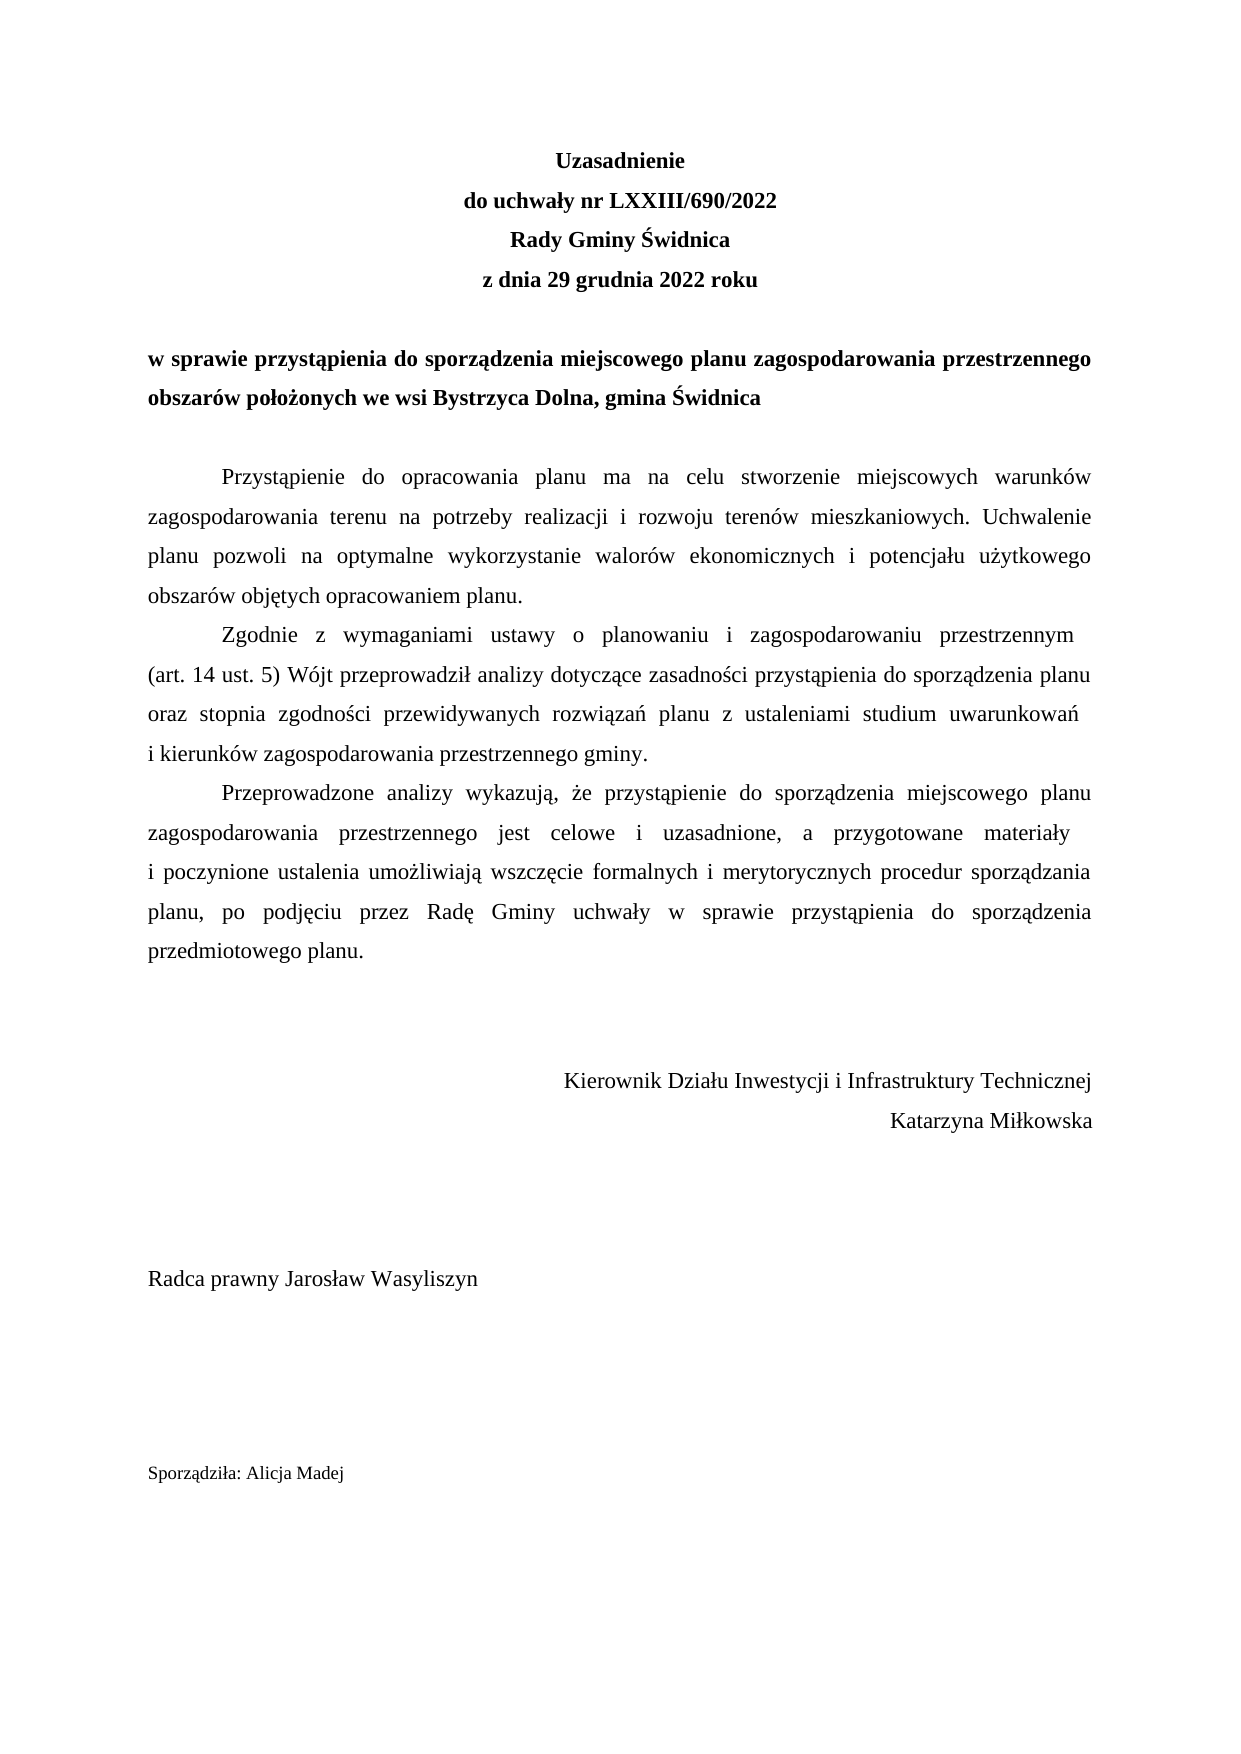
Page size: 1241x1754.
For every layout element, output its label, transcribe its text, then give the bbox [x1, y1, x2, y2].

text Radca prawny Jarosław Wasyliszyn [148, 1264, 1093, 1291]
text Uzasadnienie [148, 148, 1093, 174]
text Sporządziła: Alicja Madej [148, 1462, 1093, 1483]
text Przystąpienie do opracowania planu ma na celu stworzenie miejscowych warunków zagospodarowania terenu na potrzeby realizacji i rozwoju terenów mieszkaniowych. Uchwalenie planu pozwoli na optymalne wykorzystanie walorów ekonomicznych i potencjału użytkowego obszarów objętych opracowaniem planu. [148, 463, 1093, 608]
text z dnia 29 grudnia 2022 roku [148, 266, 1093, 292]
text Przeprowadzone analizy wykazują, że przystąpienie do sporządzenia miejscowego planu zagospodarowania przestrzennego jest celowe i uzasadnione, a przygotowane materiały i poczynione ustalenia umożliwiają wszczęcie formalnych i merytorycznych procedur sporządzania planu, po podjęciu przez Radę Gminy uchwały w sprawie przystąpienia do sporządzenia przedmiotowego planu. [148, 779, 1093, 963]
text Katarzyna Miłkowska [148, 1107, 1093, 1133]
text w sprawie przystąpienia do sporządzenia miejscowego planu zagospodarowania przestrzennego obszarów położonych we wsi Bystrzyca Dolna, gmina Świdnica [148, 345, 1093, 411]
text do uchwały nr LXXIII/690/2022 [148, 187, 1093, 213]
text Rady Gminy Świdnica [148, 227, 1093, 253]
text Kierownik Działu Inwestycji i Infrastruktury Technicznej [148, 1067, 1093, 1093]
text Zgodnie z wymaganiami ustawy o planowaniu i zagospodarowaniu przestrzennym (art. 14 ust. 5) Wójt przeprowadził analizy dotyczące zasadności przystąpienia do sporządzenia planu oraz stopnia zgodności przewidywanych rozwiązań planu z ustaleniami studium uwarunkowań i kierunków zagospodarowania przestrzennego gminy. [148, 621, 1093, 766]
